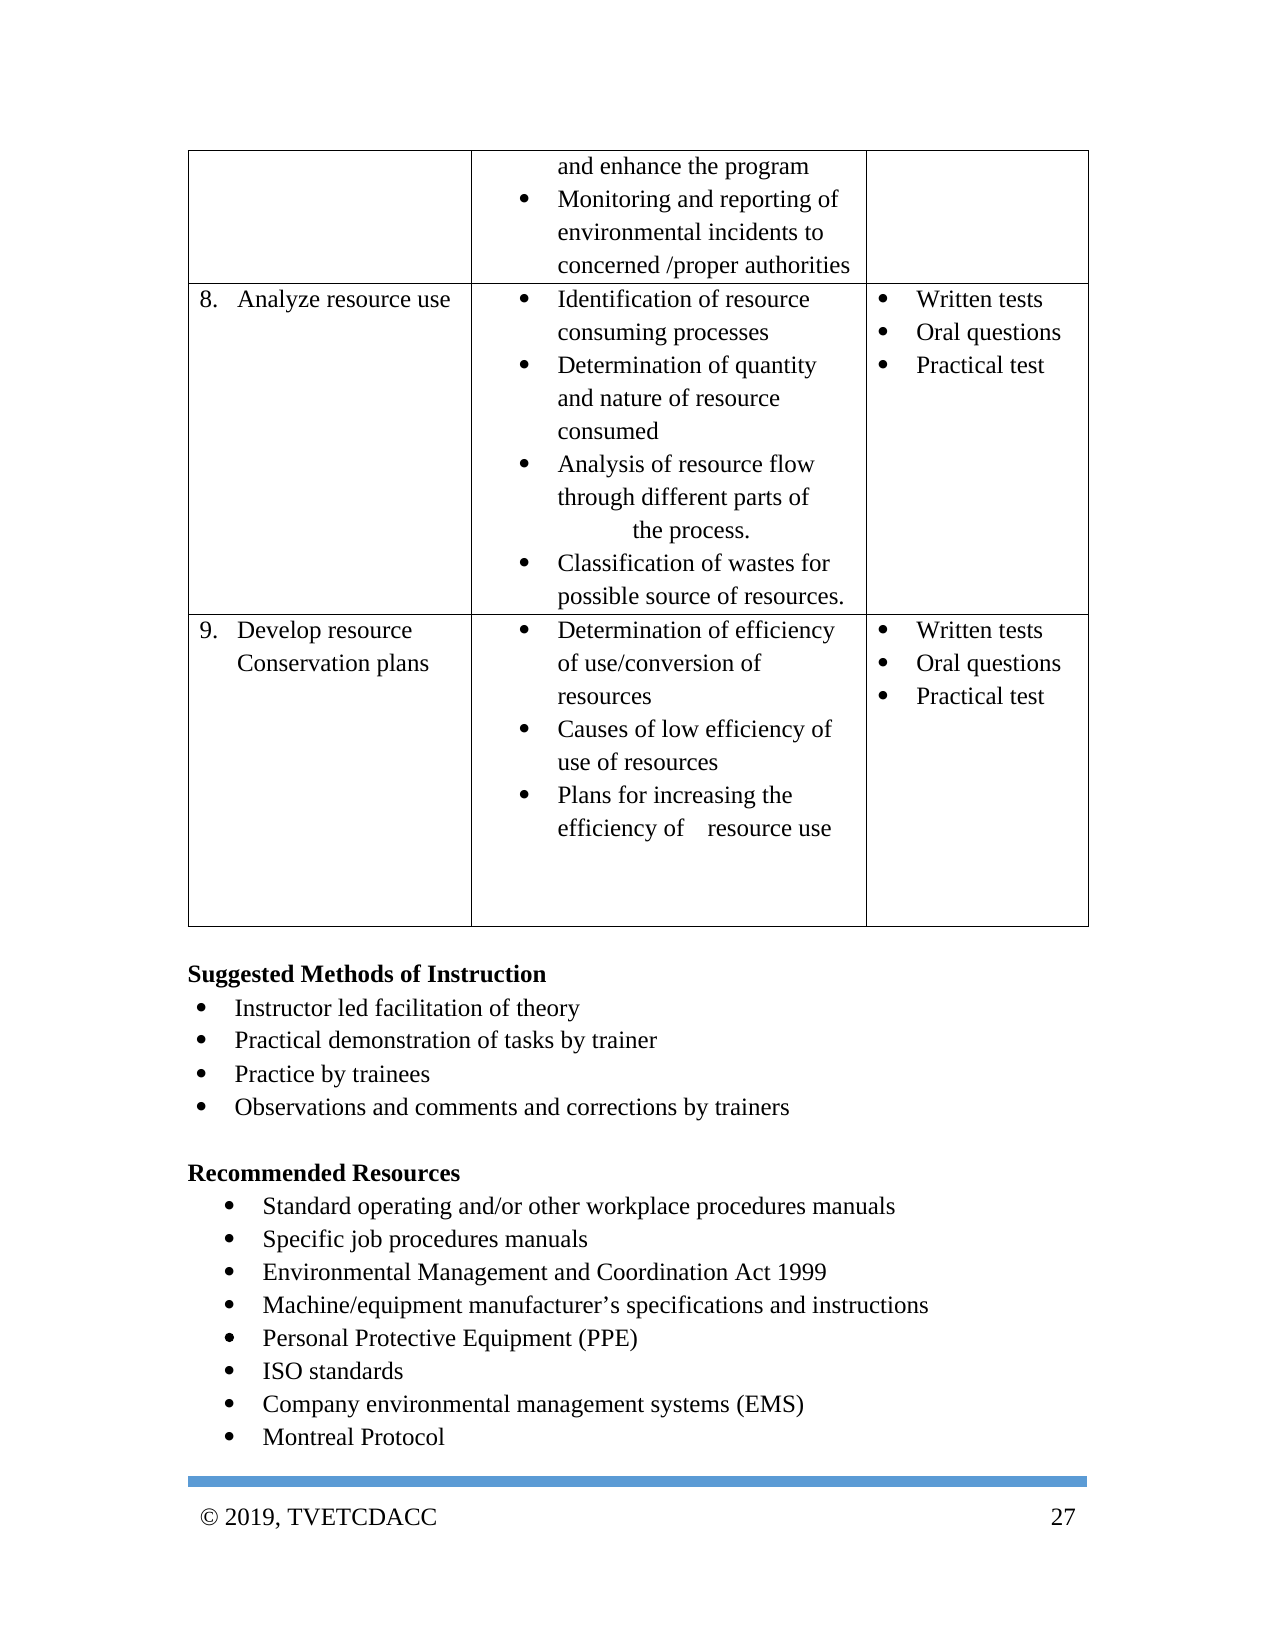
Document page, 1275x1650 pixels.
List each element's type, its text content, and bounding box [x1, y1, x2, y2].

list ISO standards [225, 1356, 1087, 1384]
table_cell Develop resource Conservation plans [189, 615, 471, 926]
list Environmental Management and Coordination Act 1999 [225, 1257, 1087, 1286]
list Practice by trainees [197, 1059, 1087, 1087]
table_cell Written tests Oral questions Practical test [867, 284, 1088, 614]
text Recommended Resources [187, 1158, 1087, 1186]
list Personal Protective Equipment (PPE) [225, 1323, 1087, 1352]
list Standard operating and/or other workplace procedures manuals [225, 1191, 1087, 1219]
list Observations and comments and corrections by trainers [197, 1092, 1087, 1120]
list Instructor led facilitation of theory [197, 993, 1087, 1021]
table_cell Analyze resource use [189, 284, 471, 614]
list Practical demonstration of tasks by trainer [197, 1026, 1087, 1054]
table_cell Identification of resource consuming processes Determination of quantity and nature of resource consumed Analysis of resource flow through different parts of the process. Classification of wastes for possible source of resources. [472, 284, 866, 614]
list Machine/equipment manufacturer’s specifications and instructions [225, 1290, 1087, 1318]
list Montreal Protocol [225, 1422, 1087, 1451]
table_cell Determination of efficiency of use/conversion of resources Causes of low efficiency of use of resources Plans for increasing the efficiency of resource use [472, 615, 866, 926]
table_cell Written tests Oral questions Practical test [867, 615, 1088, 926]
list Company environmental management systems (EMS) [225, 1389, 1087, 1418]
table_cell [472, 151, 866, 283]
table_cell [867, 151, 1088, 283]
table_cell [189, 151, 471, 283]
list Specific job procedures manuals [225, 1224, 1087, 1252]
text Suggested Methods of Instruction [187, 959, 1087, 988]
